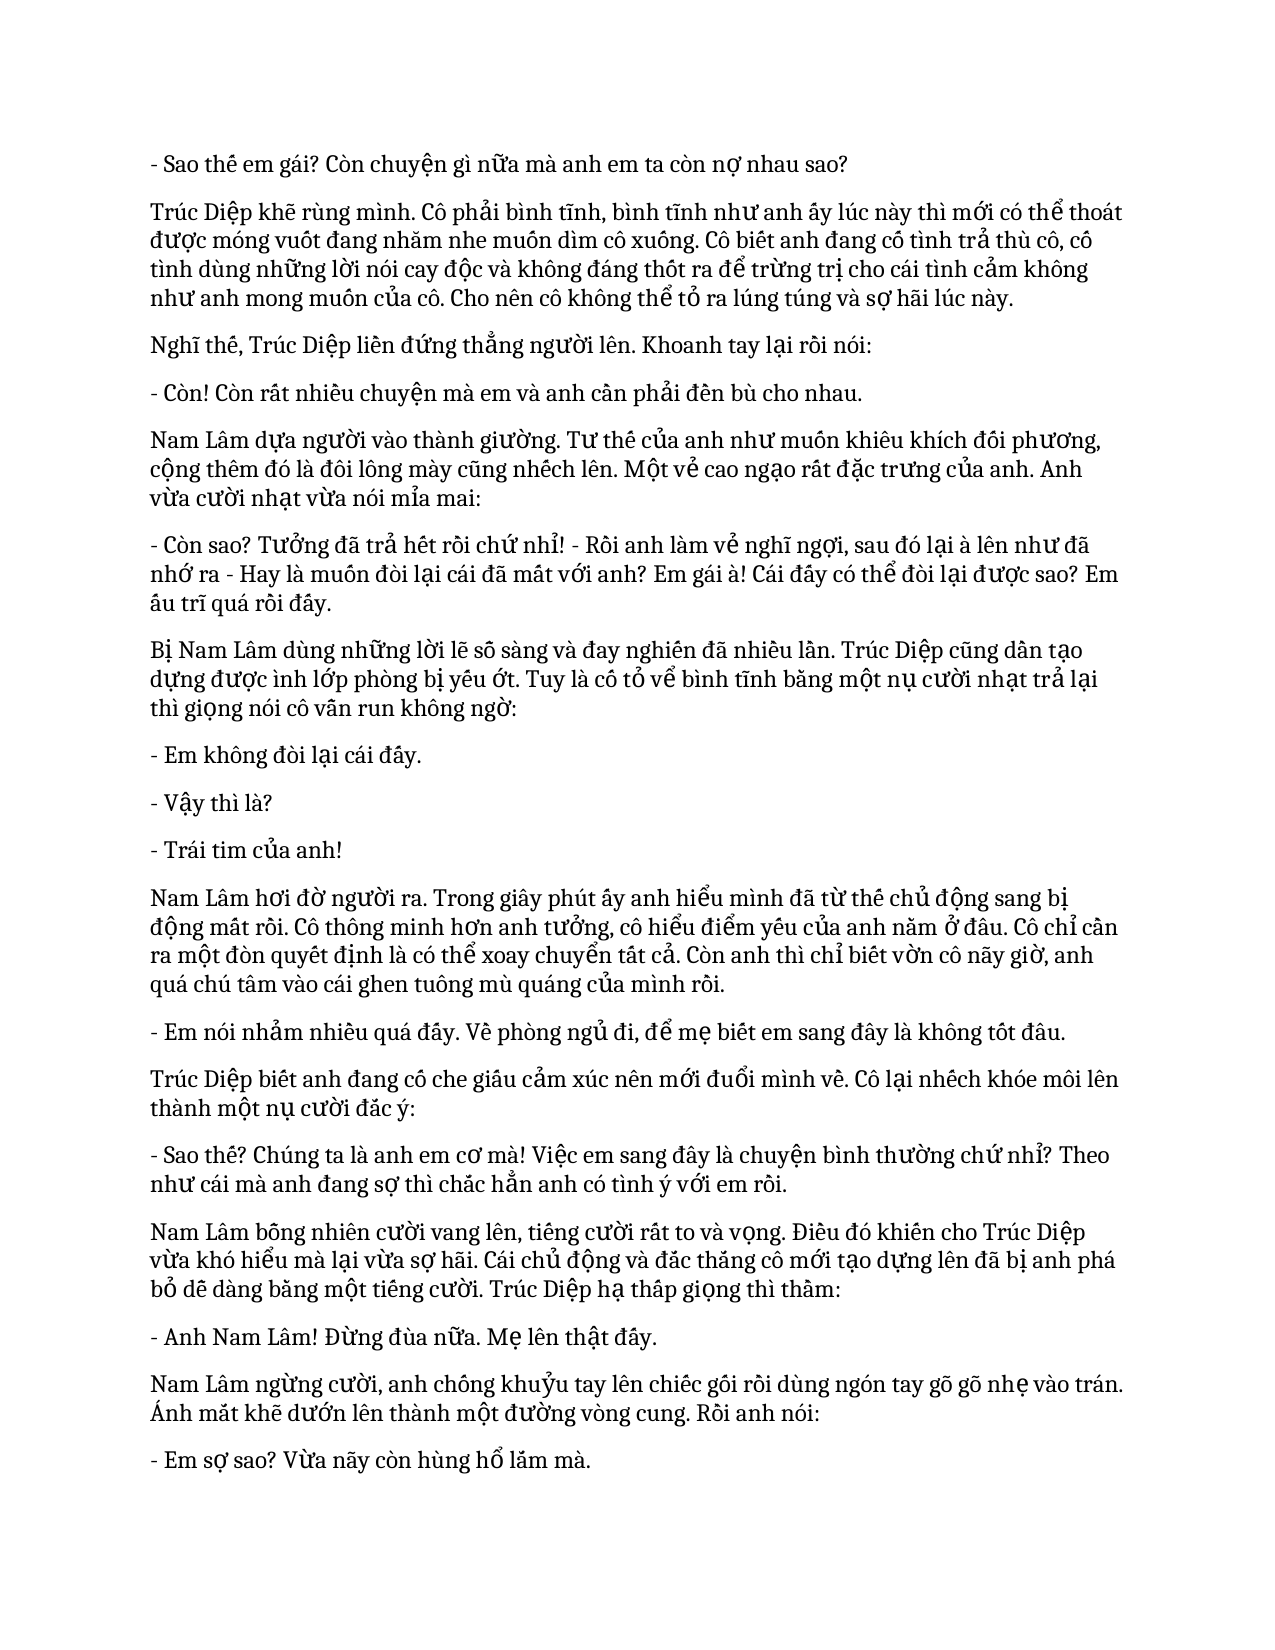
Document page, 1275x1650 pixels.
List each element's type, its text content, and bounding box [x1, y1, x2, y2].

text - Em không đòi lại cái đấy. [150, 741, 1125, 770]
text - Anh Nam Lâm! Đừng đùa nữa. Mẹ lên thật đấy. [150, 1322, 1125, 1351]
text Nam Lâm hơi đờ người ra. Trong giây phút ấy anh hiểu mình đã từ thế chủ động sang bị động mất rồi. Cô thông minh hơn anh tưởng, cô hiểu điểm yếu của anh nằm ở đâu. Cô chỉ cần ra một đòn quyết định là có thể xoay chuyển tất cả. Còn anh thì chỉ biết vờn cô nãy giờ, anh quá chú tâm vào cái ghen tuông mù quáng của mình rồi. [150, 884, 1125, 999]
text - Vậy thì là? [150, 789, 1125, 817]
text - Trái tim của anh! [150, 836, 1125, 865]
text - Em sợ sao? Vừa nãy còn hùng hổ lắm mà. [150, 1446, 1125, 1475]
text - Sao thế em gái? Còn chuyện gì nữa mà anh em ta còn nợ nhau sao? [150, 150, 1125, 179]
text - Em nói nhảm nhiều quá đấy. Về phòng ngủ đi, để mẹ biết em sang đây là không tốt đâu. [150, 1017, 1125, 1046]
text Nam Lâm ngừng cười, anh chống khuỷu tay lên chiếc gối rồi dùng ngón tay gõ gõ nhẹ vào trán. Ánh mắt khẽ dướn lên thành một đường vòng cung. Rồi anh nói: [150, 1370, 1125, 1427]
text - Còn sao? Tưởng đã trả hết rồi chứ nhỉ! - Rồi anh làm vẻ nghĩ ngợi, sau đó lại à lên như đã nhớ ra - Hay là muốn đòi lại cái đã mất với anh? Em gái à! Cái đấy có thể đòi lại được sao? Em ấu trĩ quá rồi đấy. [150, 531, 1125, 617]
text - Sao thế? Chúng ta là anh em cơ mà! Việc em sang đây là chuyện bình thường chứ nhỉ? Theo như cái mà anh đang sợ thì chắc hẳn anh có tình ý với em rồi. [150, 1141, 1125, 1199]
text Nghĩ thế, Trúc Diệp liền đứng thẳng người lên. Khoanh tay lại rồi nói: [150, 331, 1125, 360]
text Nam Lâm bỗng nhiên cười vang lên, tiếng cười rất to và vọng. Điều đó khiến cho Trúc Diệp vừa khó hiểu mà lại vừa sợ hãi. Cái chủ động và đắc thắng cô mới tạo dựng lên đã bị anh phá bỏ dễ dàng bằng một tiếng cười. Trúc Diệp hạ thấp giọng thì thầm: [150, 1217, 1125, 1304]
text Bị Nam Lâm dùng những lời lẽ sỗ sàng và đay nghiến đã nhiều lần. Trúc Diệp cũng dần tạo dựng được ình lớp phòng bị yếu ớt. Tuy là cố tỏ vể bình tĩnh bằng một nụ cười nhạt trả lại thì giọng nói cô vẫn run không ngờ: [150, 636, 1125, 722]
text - Còn! Còn rất nhiều chuyện mà em và anh cần phải đền bù cho nhau. [150, 379, 1125, 407]
text Trúc Diệp khẽ rùng mình. Cô phải bình tĩnh, bình tĩnh như anh ấy lúc này thì mới có thể thoát được móng vuốt đang nhăm nhe muốn dìm cô xuống. Cô biết anh đang cố tình trả thù cô, cố tình dùng những lời nói cay độc và không đáng thốt ra để trừng trị cho cái tình cảm không như anh mong muốn của cô. Cho nên cô không thể tỏ ra lúng túng và sợ hãi lúc này. [150, 197, 1125, 312]
text Trúc Diệp biết anh đang cố che giấu cảm xúc nên mới đuổi mình về. Cô lại nhếch khóe môi lên thành một nụ cười đắc ý: [150, 1065, 1125, 1122]
text Nam Lâm dựa người vào thành giường. Tư thế của anh như muốn khiêu khích đối phương, cộng thêm đó là đôi lông mày cũng nhếch lên. Một vẻ cao ngạo rất đặc trưng của anh. Anh vừa cười nhạt vừa nói mỉa mai: [150, 426, 1125, 512]
